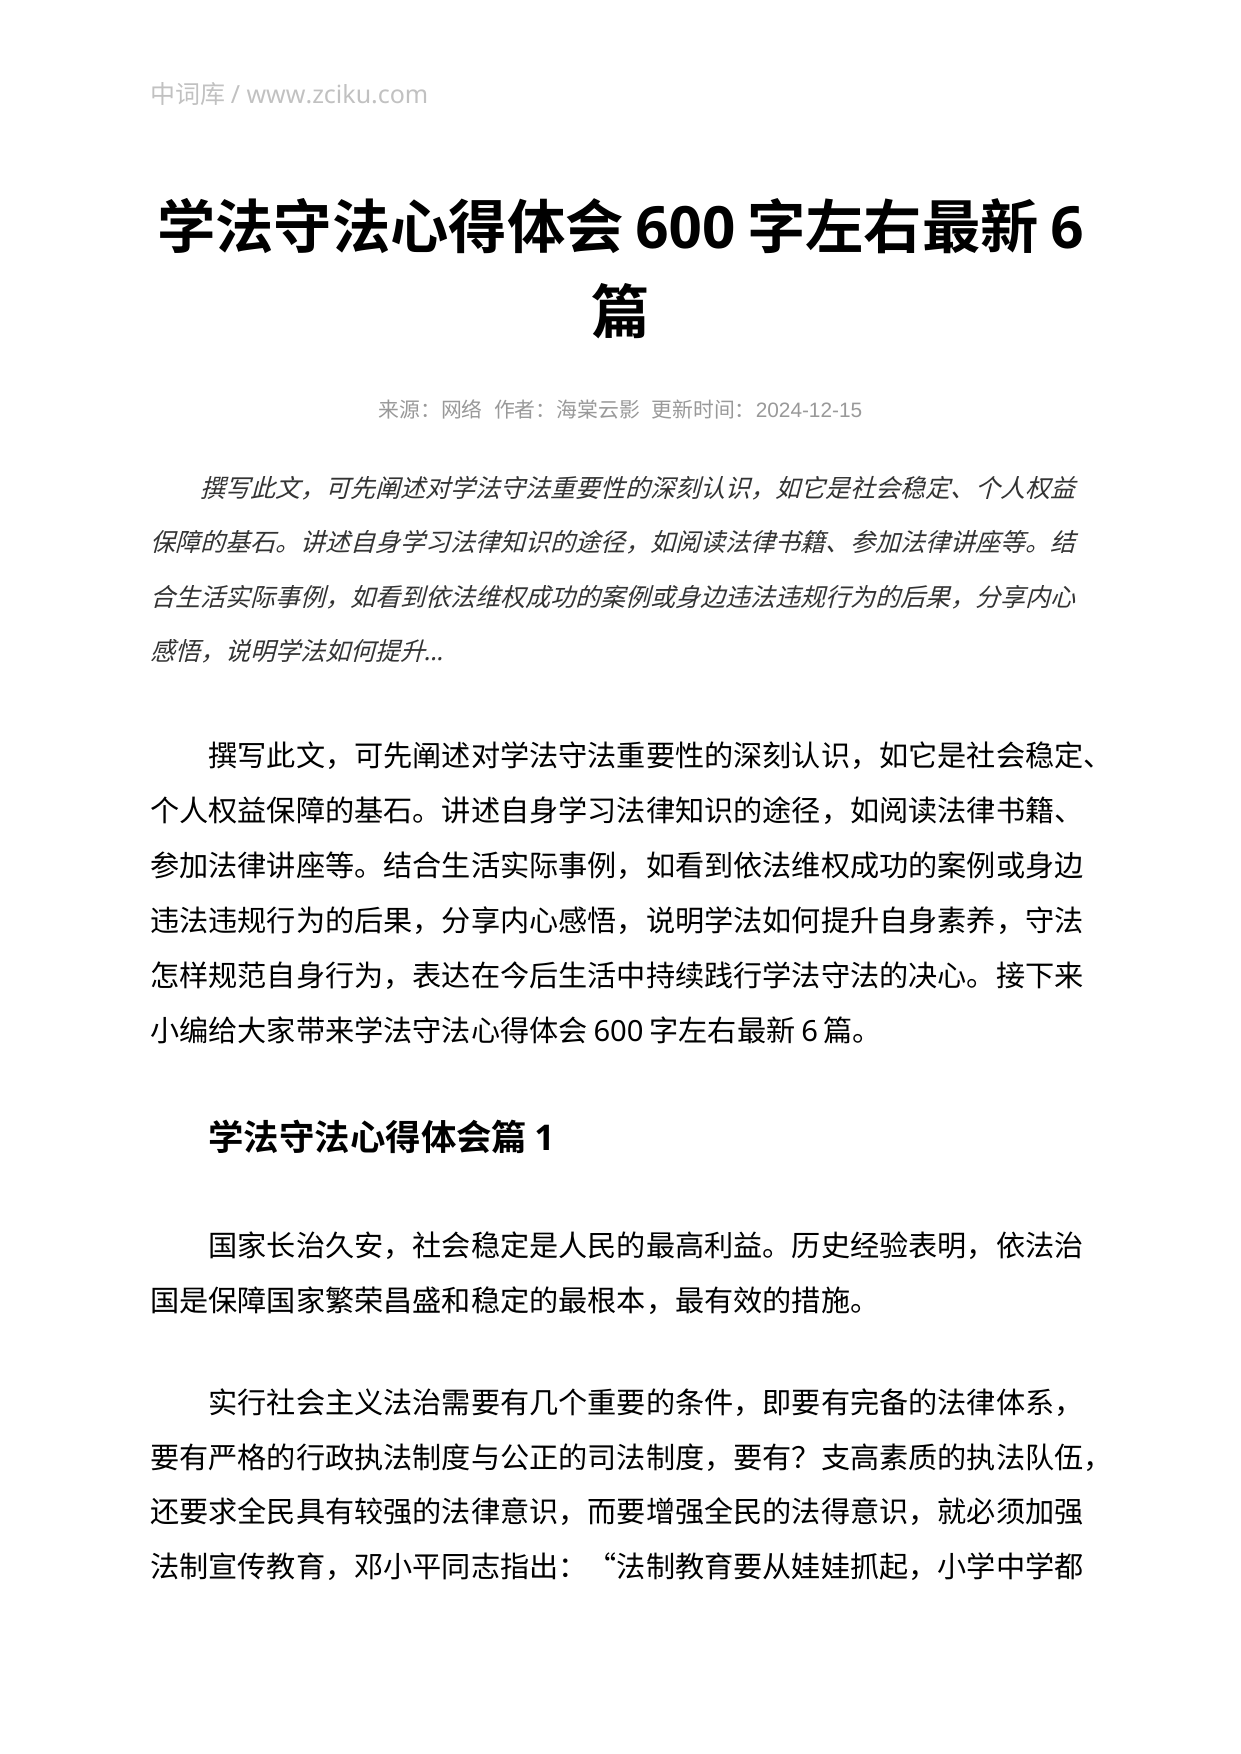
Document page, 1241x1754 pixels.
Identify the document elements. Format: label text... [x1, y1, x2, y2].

text 来源：网络 作者：海棠云影 更新时间：2024-12-15 [150, 397, 1090, 421]
text 撰写此文，可先阐述对学法守法重要性的深刻认识，如它是社会稳定、个人权益保障的基石。讲述自身学习法律知识的途径，如阅读法律书籍、参加法律讲座等。结合生活实际事例，如看到依法维权成功的案例或身边违法违规行为的后果，分享内心感悟，说明学法如何提升... [150, 468, 1090, 668]
text 学法守法心得体会篇1 [150, 1109, 1090, 1160]
text 撰写此文，可先阐述对学法守法重要性的深刻认识，如它是社会稳定、个人权益保障的基石。讲述自身学习法律知识的途径，如阅读法律书籍、参加法律讲座等。结合生活实际事例，如看到依法维权成功的案例或身边违法违规行为的后果，分享内心感悟，说明学法如何提升自身素养，守法怎样规范自身行为，表达在今后生活中持续践行学法守法的决心。接下来小编给大家带来学法守法心得体会600字左右最新6篇。 [150, 733, 1090, 1049]
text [150, 1379, 1090, 1586]
text 国家长治久安，社会稳定是人民的最高利益。历史经验表明，依法治国是保障国家繁荣昌盛和稳定的最根本，最有效的措施。 [150, 1223, 1090, 1320]
subtitle 学法守法心得体会600字左右最新6篇 [150, 181, 1090, 351]
